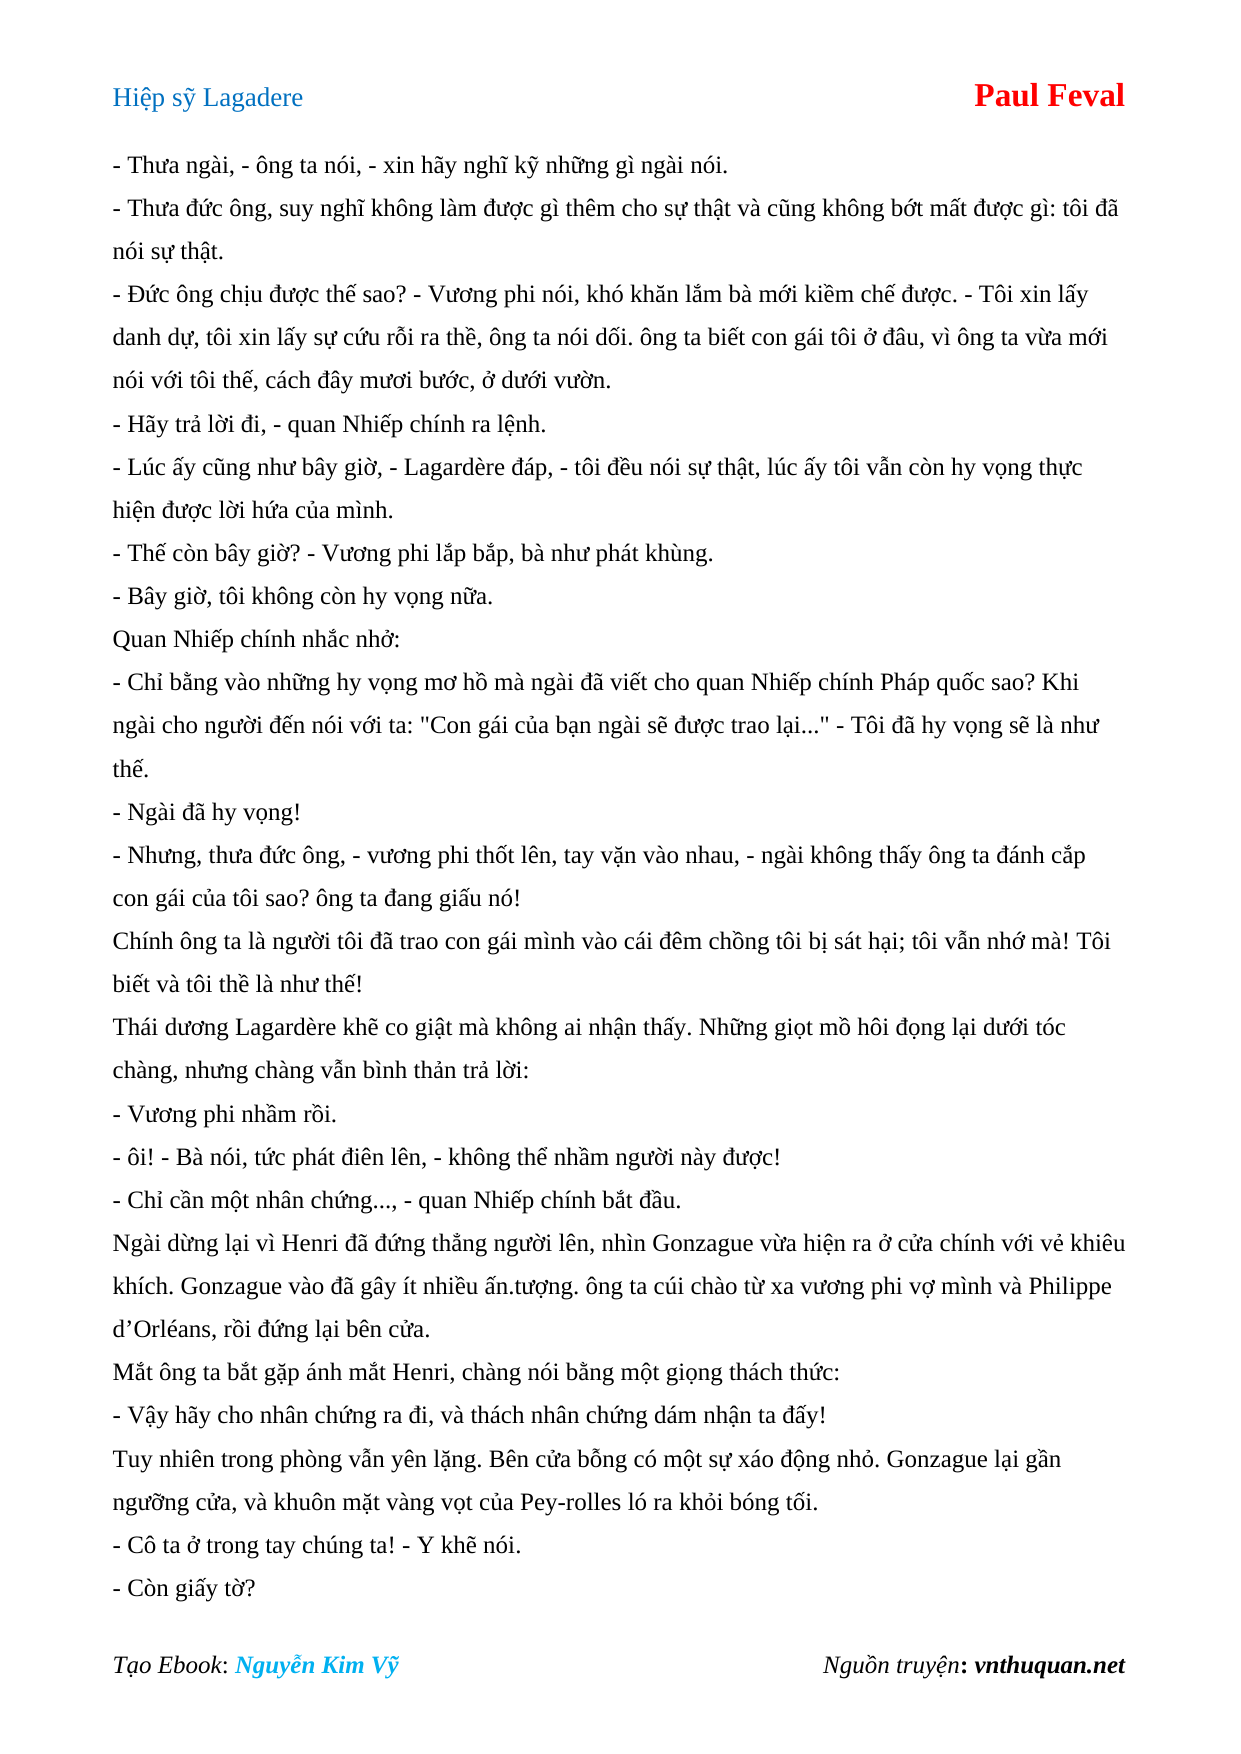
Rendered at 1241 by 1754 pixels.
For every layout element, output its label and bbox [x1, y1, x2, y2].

text [112, 150, 1128, 1602]
